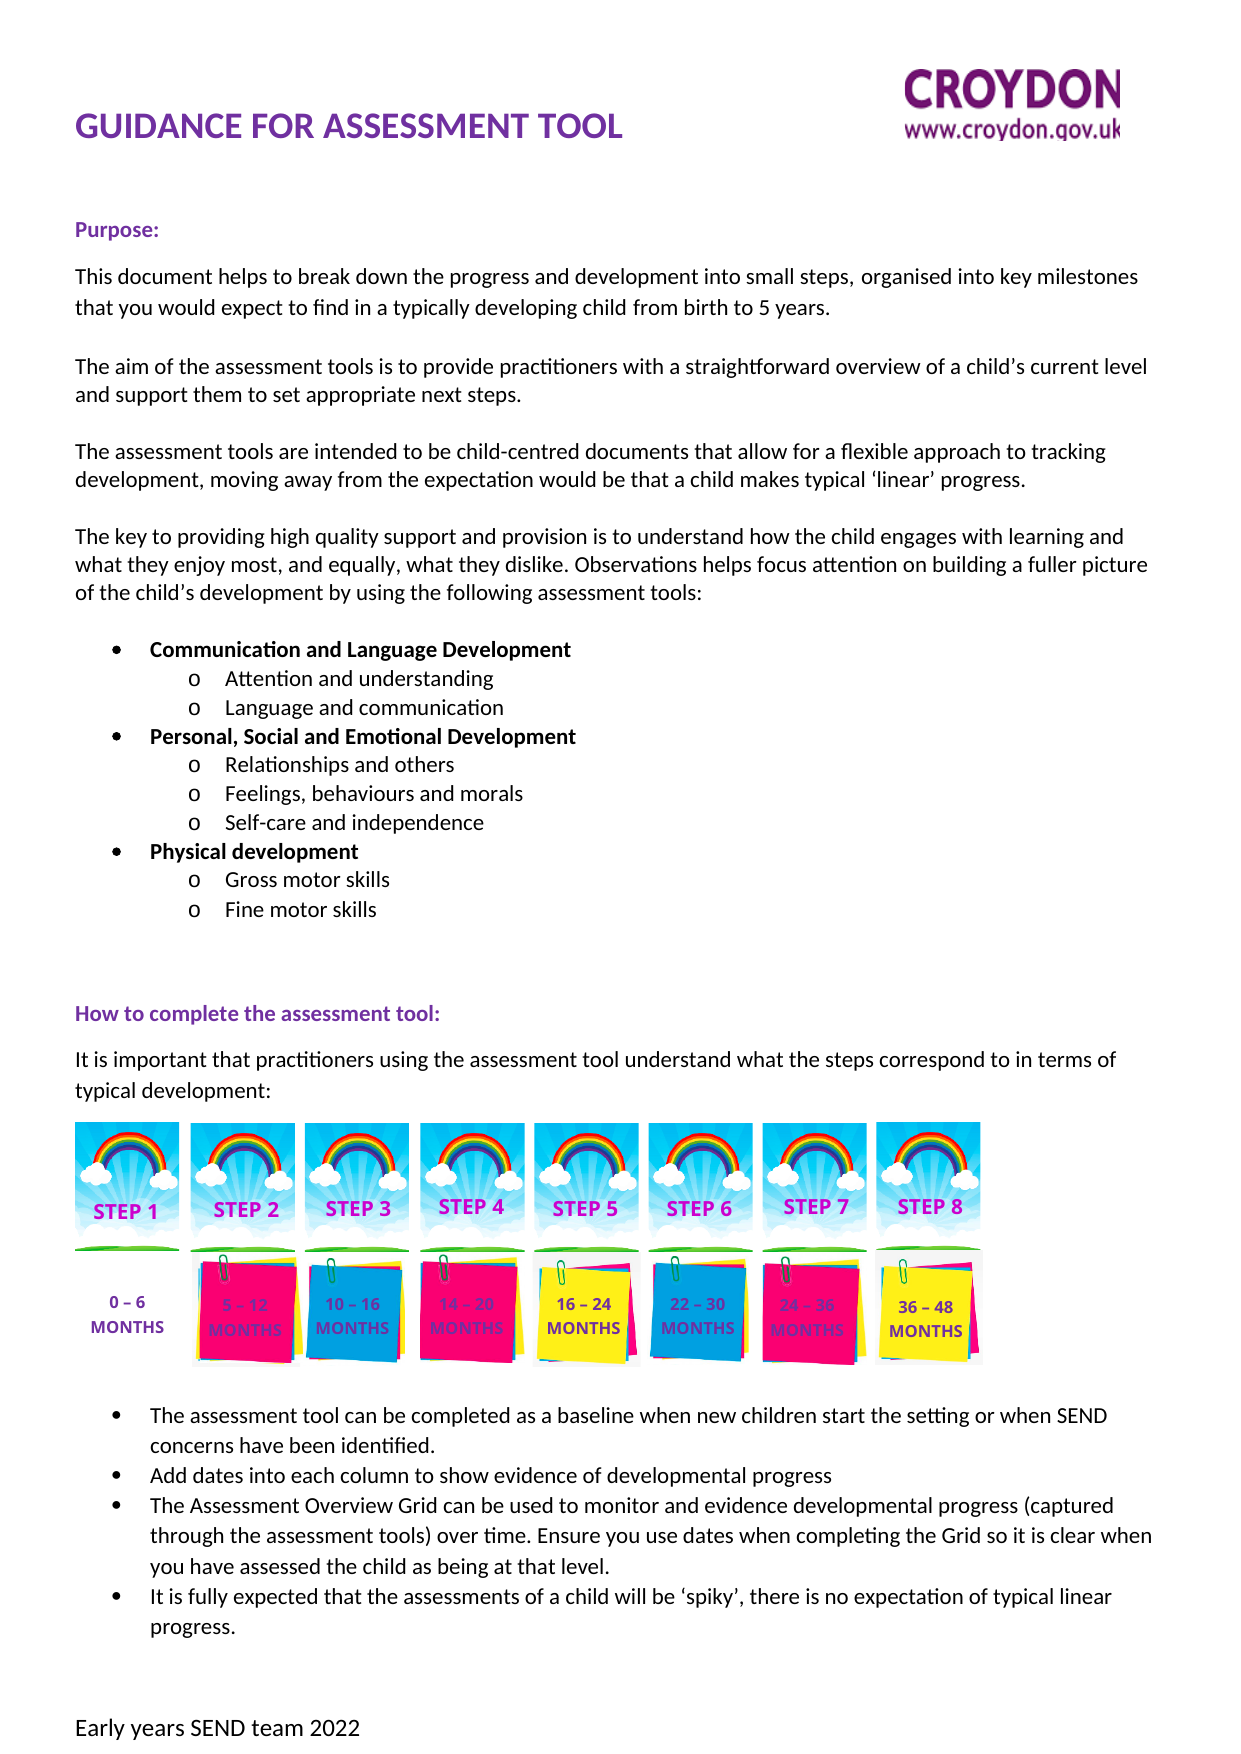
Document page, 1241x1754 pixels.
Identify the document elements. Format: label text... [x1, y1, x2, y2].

picture [904, 69, 1120, 141]
list The assessment tool can be completed as a baseline when new children start the setting or when SEND concerns have been identified. [112, 1401, 1165, 1459]
picture [762, 1134, 867, 1252]
picture [645, 1256, 748, 1363]
list Fine motor skills [187, 895, 1165, 924]
list Physical development [112, 837, 1165, 866]
text GUIDANCE FOR ASSESSMENT TOOL [75, 102, 1165, 148]
picture [761, 1253, 867, 1363]
text It is important that practitioners using the assessment tool understand what the steps correspond to in terms of typical development: [75, 1046, 1165, 1104]
text This document helps to break down the progress and development into small steps, organised into key milestones that you would expect to find in a typically developing child from birth to 5 years. [75, 262, 1165, 321]
picture [418, 1134, 525, 1361]
picture [873, 1133, 983, 1363]
picture [648, 1134, 753, 1252]
picture [75, 1133, 180, 1251]
text How to complete the assessment tool: [75, 999, 1165, 1027]
list Relationships and others [187, 750, 1165, 779]
text Purpose: [75, 216, 1165, 243]
text The key to providing high quality support and provision is to understand how the child engages with learning and what they enjoy most, and equally, what they dislike. Observations helps focus attention on building a fuller picture of the child’s development by using the following assessment tools: [75, 522, 1165, 606]
list Language and communication [187, 693, 1165, 722]
list Add dates into each column to show evidence of developmental progress [112, 1461, 1165, 1489]
list The Assessment Overview Grid can be used to monitor and evidence developmental progress (captured through the assessment tools) over time. Ensure you use dates when completing the Grid so it is clear when you have assessed the child as being at that level. [112, 1491, 1165, 1580]
list Feelings, behaviours and morals [187, 779, 1165, 808]
list Gross motor skills [187, 866, 1165, 895]
list Personal, Social and Emotional Development [112, 722, 1165, 750]
text The aim of the assessment tools is to provide practitioners with a straightforward overview of a child’s current level and support them to set appropriate next steps. [75, 352, 1165, 408]
text The assessment tools are intended to be child-centred documents that allow for a flexible approach to tracking development, moving away from the expectation would be that a child makes typical ‘linear’ progress. [75, 437, 1165, 493]
list Communication and Language Development [112, 636, 1165, 664]
picture [190, 1134, 409, 1365]
list Self-care and independence [187, 808, 1165, 837]
list It is fully expected that the assessments of a child will be ‘spiky’, there is no expectation of typical linear progress. [112, 1582, 1165, 1640]
list Attention and understanding [187, 664, 1165, 693]
picture [531, 1134, 641, 1365]
